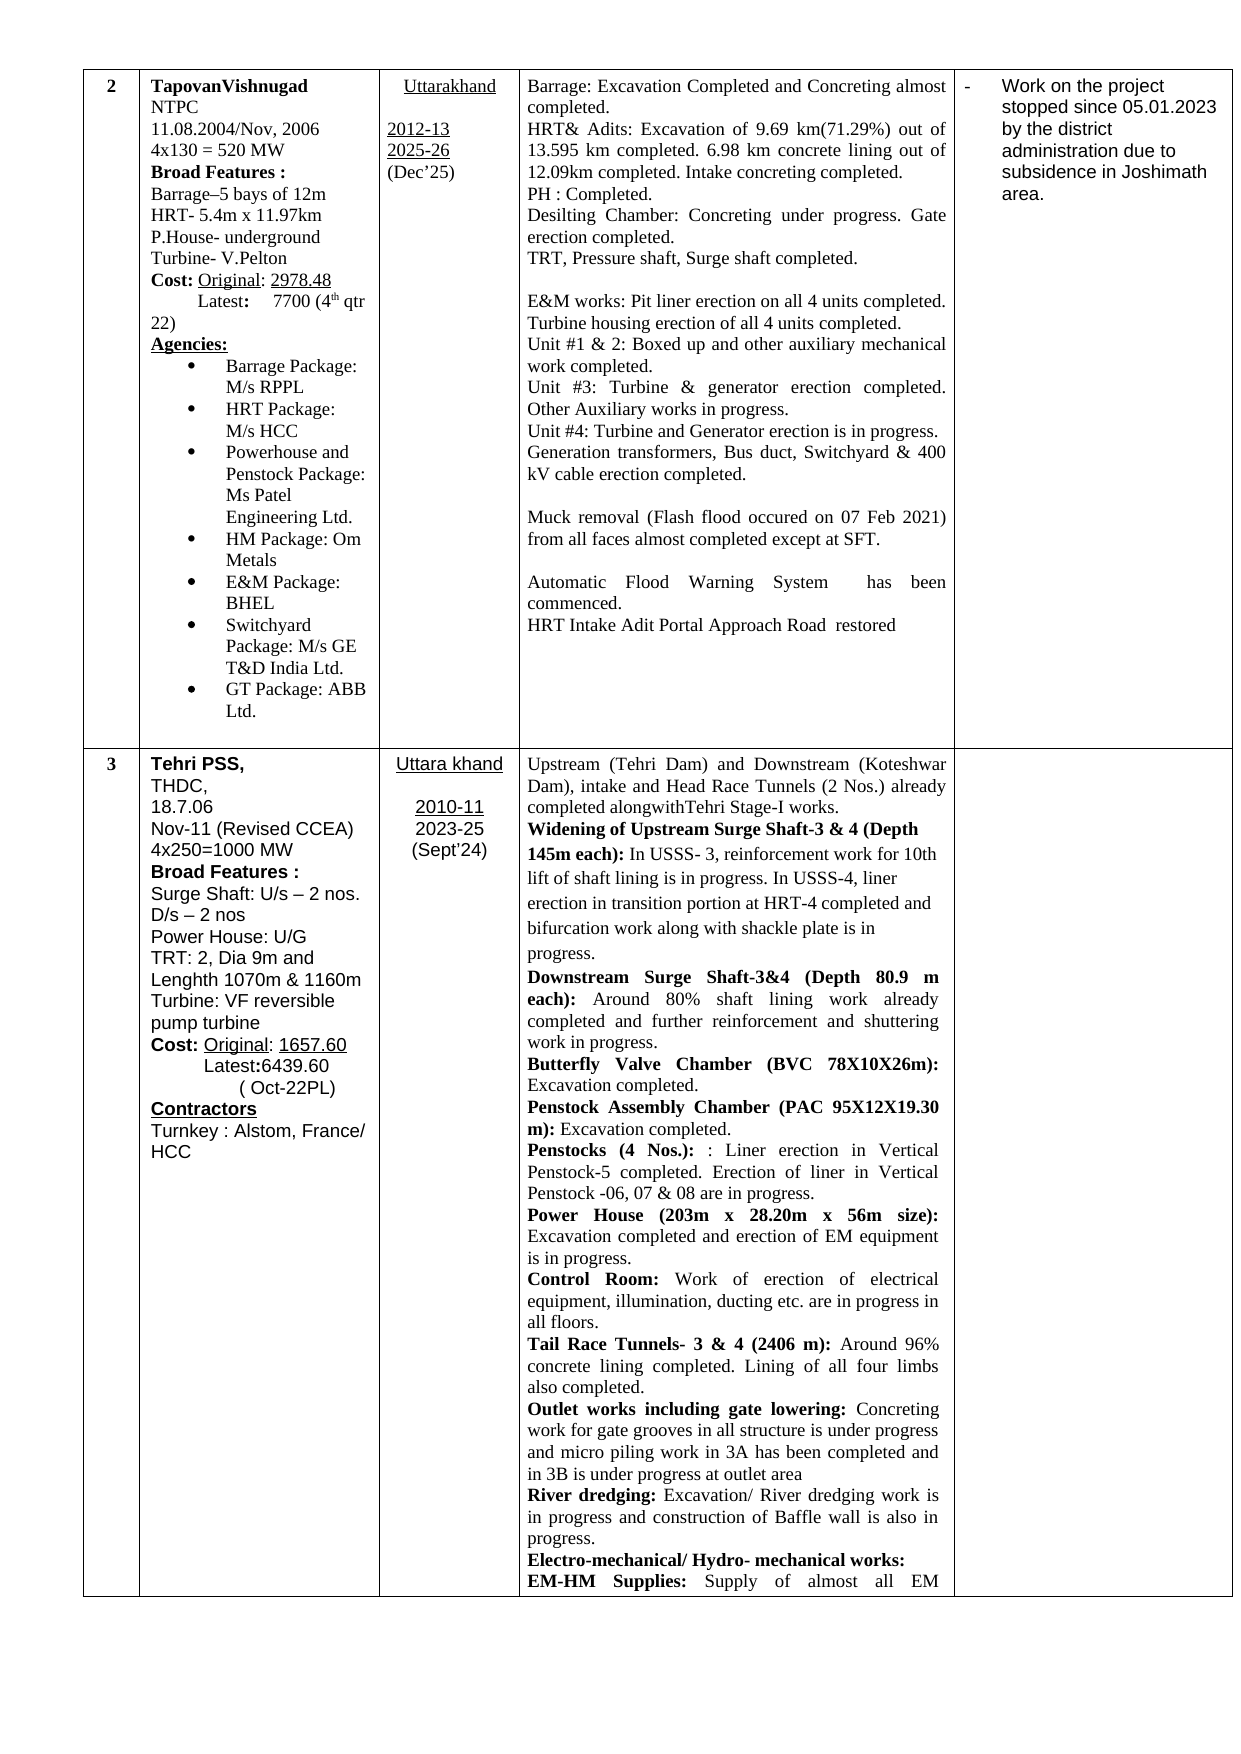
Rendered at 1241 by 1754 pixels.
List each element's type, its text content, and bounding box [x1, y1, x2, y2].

table_header TapovanVishnugad NTPC 11.08.2004/Nov, 2006 4x130 = 520 MW Broad Features : Barrage–5 bays of 12m HRT- 5.4m x 11.97km P.House- underground Turbine- V.Pelton Cost: Original: 2978.48 Latest: 7700 (4th qtr 22) Agencies: Barrage Package: M/s RPPL HRT Package: M/s HCC Powerhouse and Penstock Package: Ms Patel Engineering Ltd. HM Package: Om Metals E&M Package: BHEL Switchyard Package: M/s GE T&D India Ltd. GT Package: ABB Ltd. [140, 70, 379, 747]
table_cell [955, 749, 1232, 1596]
table_header 2 [84, 70, 139, 747]
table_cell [380, 749, 519, 1596]
table_header Uttarakhand 2012-13 2025-26 (Dec’25) [380, 70, 519, 747]
table_header Barrage: Excavation Completed and Concreting almost completed. HRT& Adits: Excavation of 9.69 km(71.29%) out of 13.595 km completed. 6.98 km concrete lining out of 12.09km completed. Intake concreting completed. PH : Completed. Desilting Chamber: Concreting under progress. Gate erection completed. TRT, Pressure shaft, Surge shaft completed. E&M works: Pit liner erection on all 4 units completed. Turbine housing erection of all 4 units completed. Unit #1 & 2: Boxed up and other auxiliary mechanical work completed. Unit #3: Turbine & generator erection completed. Other Auxiliary works in progress. Unit #4: Turbine and Generator erection is in progress. Generation transformers, Bus duct, Switchyard & 400 kV cable erection completed. Muck removal (Flash flood occured on 07 Feb 2021) from all faces almost completed except at SFT. Automatic Flood Warning System has been commenced. HRT Intake Adit Portal Approach Road restored [520, 70, 954, 747]
table_header Work on the project stopped since 05.01.2023 by the district administration due to subsidence in Joshimath area. [955, 70, 1232, 747]
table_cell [520, 749, 954, 1596]
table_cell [140, 749, 379, 1596]
table_cell 3 [84, 749, 139, 1596]
